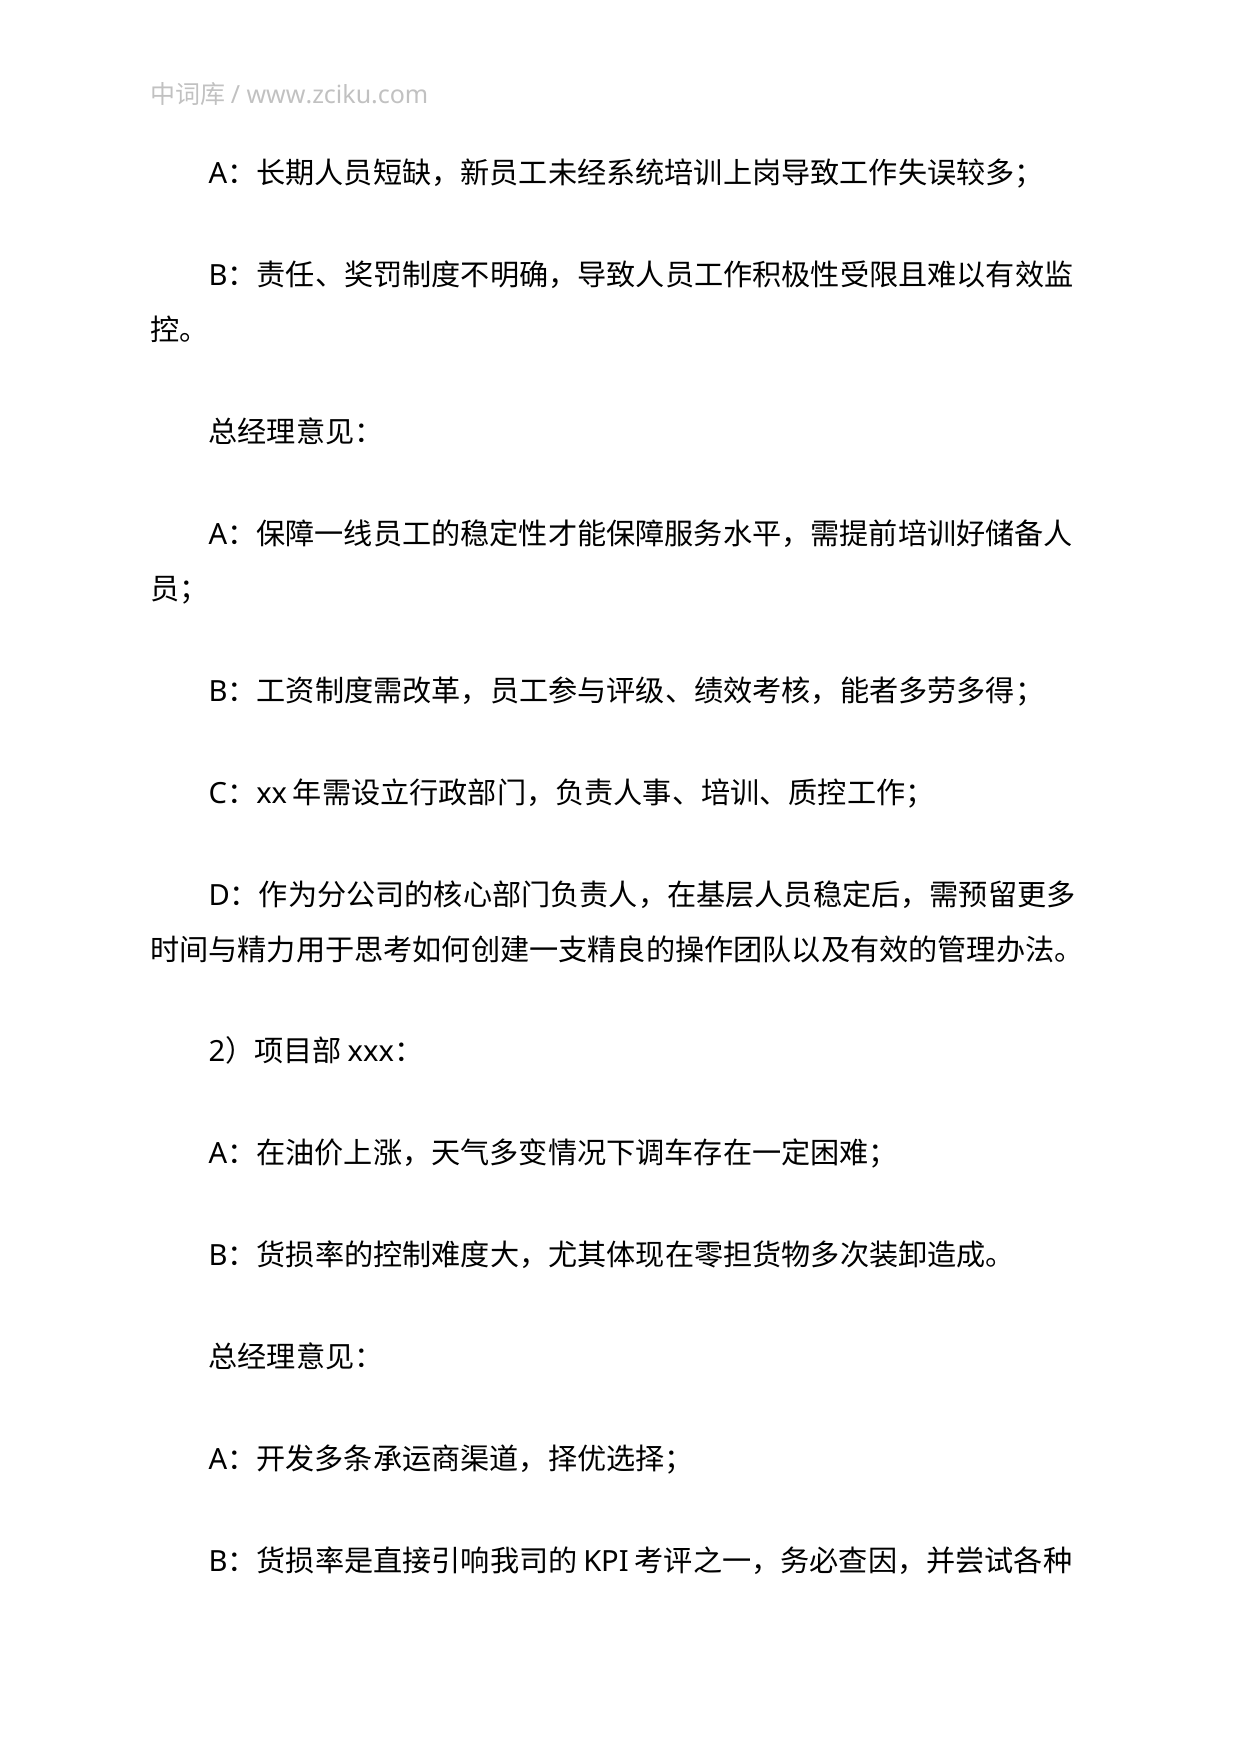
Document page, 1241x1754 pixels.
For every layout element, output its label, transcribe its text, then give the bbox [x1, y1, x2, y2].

text A：开发多条承运商渠道，择优选择； [150, 1436, 1090, 1478]
text B：工资制度需改革，员工参与评级、绩效考核，能者多劳多得； [150, 667, 1090, 710]
text B：责任、奖罚制度不明确，导致人员工作积极性受限且难以有效监控。 [150, 252, 1090, 349]
text A：保障一线员工的稳定性才能保障服务水平，需提前培训好储备人员； [150, 511, 1090, 608]
text B：货损率的控制难度大，尤其体现在零担货物多次装卸造成。 [150, 1232, 1090, 1274]
text 总经理意见： [150, 1334, 1090, 1376]
text A：在油价上涨，天气多变情况下调车存在一定困难； [150, 1130, 1090, 1172]
text D：作为分公司的核心部门负责人，在基层人员稳定后，需预留更多时间与精力用于思考如何创建一支精良的操作团队以及有效的管理办法。 [150, 871, 1090, 968]
text 总经理意见： [150, 409, 1090, 451]
text C：xx年需设立行政部门，负责人事、培训、质控工作； [150, 769, 1090, 812]
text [150, 1538, 1090, 1580]
text A：长期人员短缺，新员工未经系统培训上岗导致工作失误较多； [150, 150, 1090, 192]
text 2）项目部xxx： [150, 1028, 1090, 1070]
